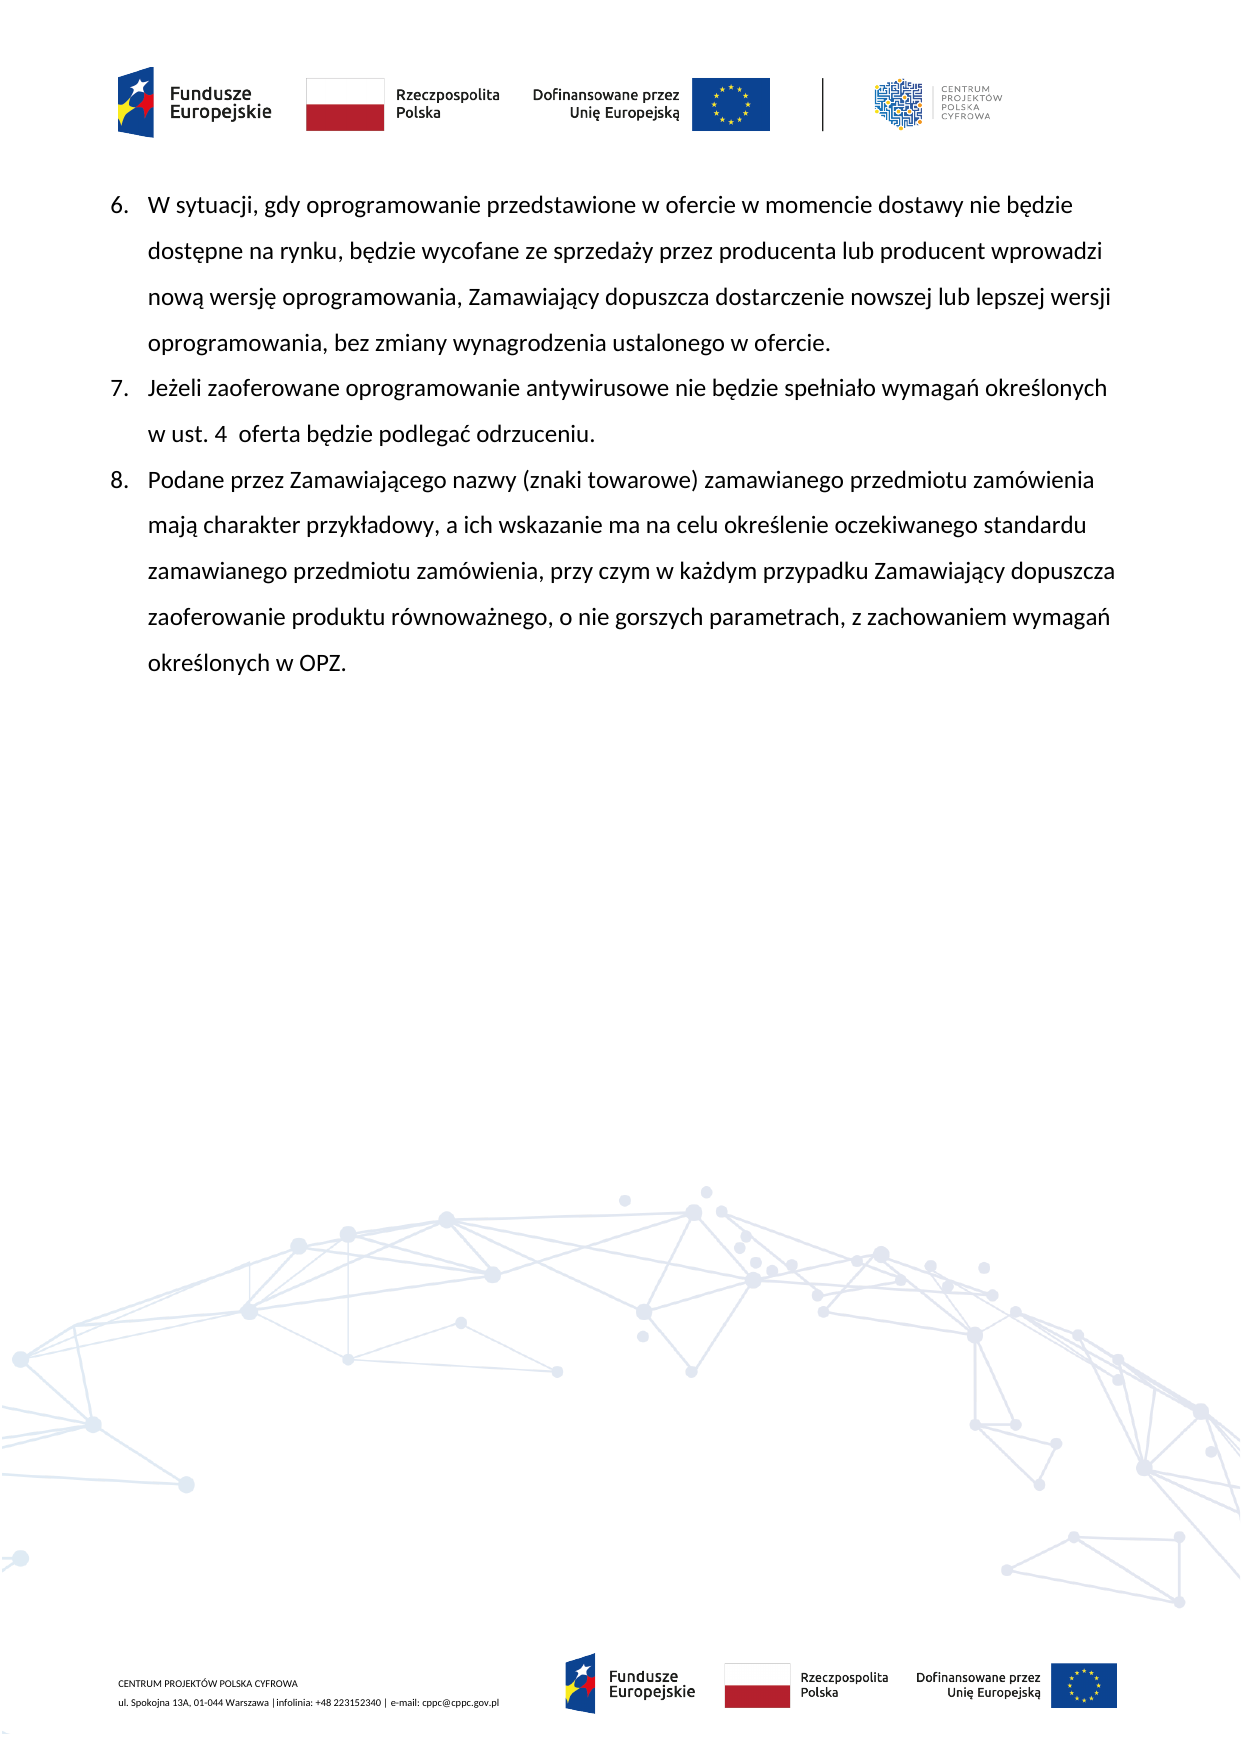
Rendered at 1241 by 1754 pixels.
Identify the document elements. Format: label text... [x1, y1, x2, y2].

list Podane przez Zamawiającego nazwy (znaki towarowe) zamawianego przedmiotu zamówienia mają charakter przykładowy, a ich wskazanie ma na celu określenie oczekiwanego standardu zamawianego przedmiotu zamówienia, przy czym w każdym przypadku Zamawiający dopuszcza zaoferowanie produktu równoważnego, o nie gorszych parametrach, z zachowaniem wymagań określonych w OPZ. [110, 464, 1122, 677]
picture [118, 67, 1010, 138]
list W sytuacji, gdy oprogramowanie przedstawione w ofercie w momencie dostawy nie będzie dostępne na rynku, będzie wycofane ze sprzedaży przez producenta lub producent wprowadzi nową wersję oprogramowania, Zamawiający dopuszcza dostarczenie nowszej lub lepszej wersji oprogramowania, bez zmiany wynagrodzenia ustalonego w ofercie. [110, 189, 1122, 357]
picture [2, 1186, 1241, 1734]
list Jeżeli zaoferowane oprogramowanie antywirusowe nie będzie spełniało wymagań określonych w ust. 4 oferta będzie podlegać odrzuceniu. [110, 372, 1122, 449]
